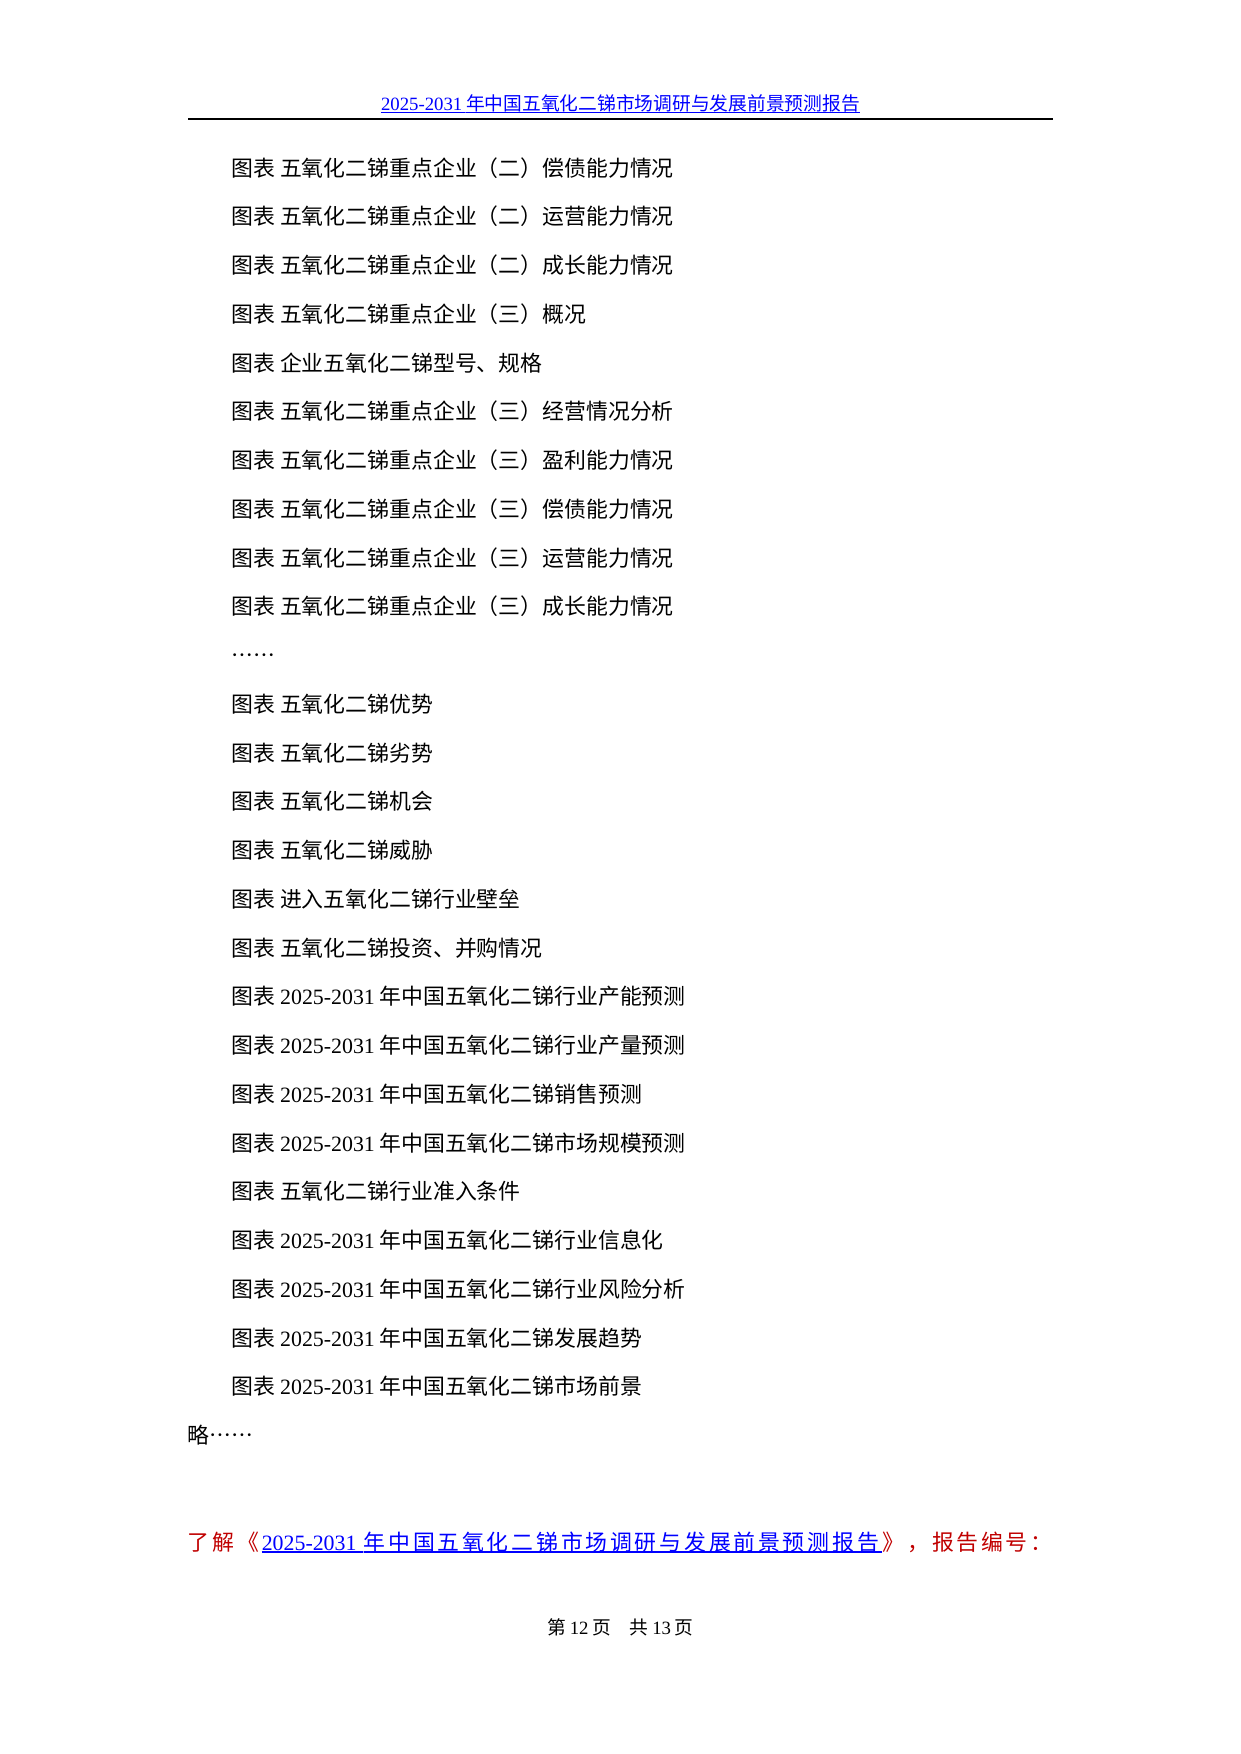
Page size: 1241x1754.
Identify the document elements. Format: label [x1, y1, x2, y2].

text [187, 1524, 1053, 1557]
text [187, 150, 1053, 1450]
